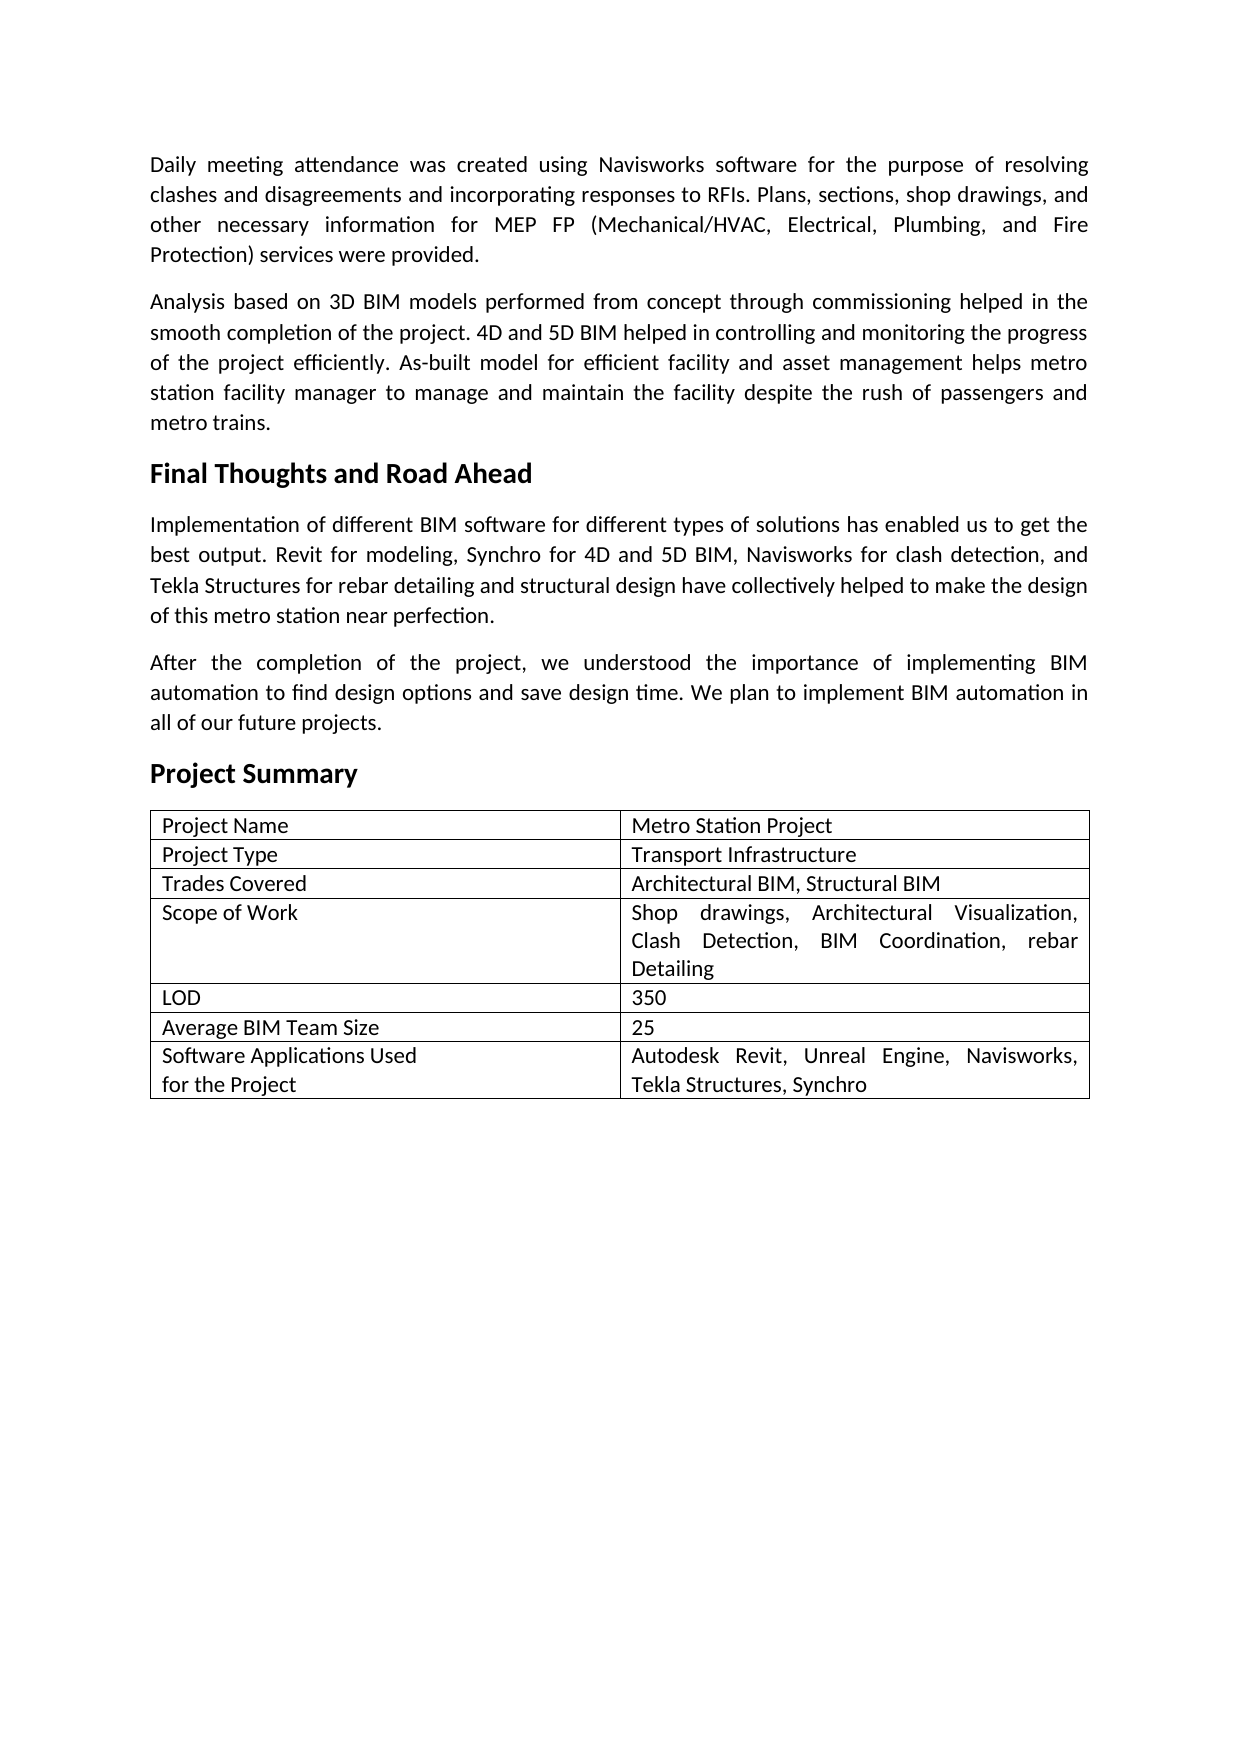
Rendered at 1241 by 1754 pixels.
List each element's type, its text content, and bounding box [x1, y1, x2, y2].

table_cell Average BIM Team Size [151, 1013, 620, 1041]
table_cell Transport Infrastructure [621, 840, 1089, 868]
table_cell LOD [151, 984, 620, 1012]
table_header Project Name [151, 811, 620, 839]
table_cell Trades Covered [151, 869, 620, 897]
table_cell Software Applications Used for the Project [151, 1042, 620, 1098]
table_cell Scope of Work [151, 899, 620, 982]
table_cell Autodesk Revit, Unreal Engine, Navisworks, Tekla Structures, Synchro [621, 1042, 1089, 1098]
text After the completion of the project, we understood the importance of implementing BIM automation to find design options and save design time. We plan to implement BIM automation in all of our future projects. [150, 648, 1090, 736]
table_header Metro Station Project [621, 811, 1089, 839]
table_cell Shop drawings, Architectural Visualization, Clash Detection, BIM Coordination, rebar Detailing [621, 899, 1089, 982]
text Analysis based on 3D BIM models performed from concept through commissioning helped in the smooth completion of the project. 4D and 5D BIM helped in controlling and monitoring the progress of the project efficiently. As-built model for efficient facility and asset management helps metro station facility manager to manage and maintain the facility despite the rush of passengers and metro trains. [150, 287, 1090, 436]
text Implementation of different BIM software for different types of solutions has enabled us to get the best output. Revit for modeling, Synchro for 4D and 5D BIM, Navisworks for clash detection, and Tekla Structures for rebar detailing and structural design have collectively helped to make the design of this metro station near perfection. [150, 510, 1090, 629]
table_cell 25 [621, 1013, 1089, 1041]
text Project Summary [150, 755, 1090, 791]
text Final Thoughts and Road Ahead [150, 455, 1090, 491]
table_cell Architectural BIM, Structural BIM [621, 869, 1089, 897]
table_cell 350 [621, 984, 1089, 1012]
text Daily meeting attendance was created using Navisworks software for the purpose of resolving clashes and disagreements and incorporating responses to RFIs. Plans, sections, shop drawings, and other necessary information for MEP FP (Mechanical/HVAC, Electrical, Plumbing, and Fire Protection) services were provided. [150, 150, 1090, 269]
table_cell Project Type [151, 840, 620, 868]
